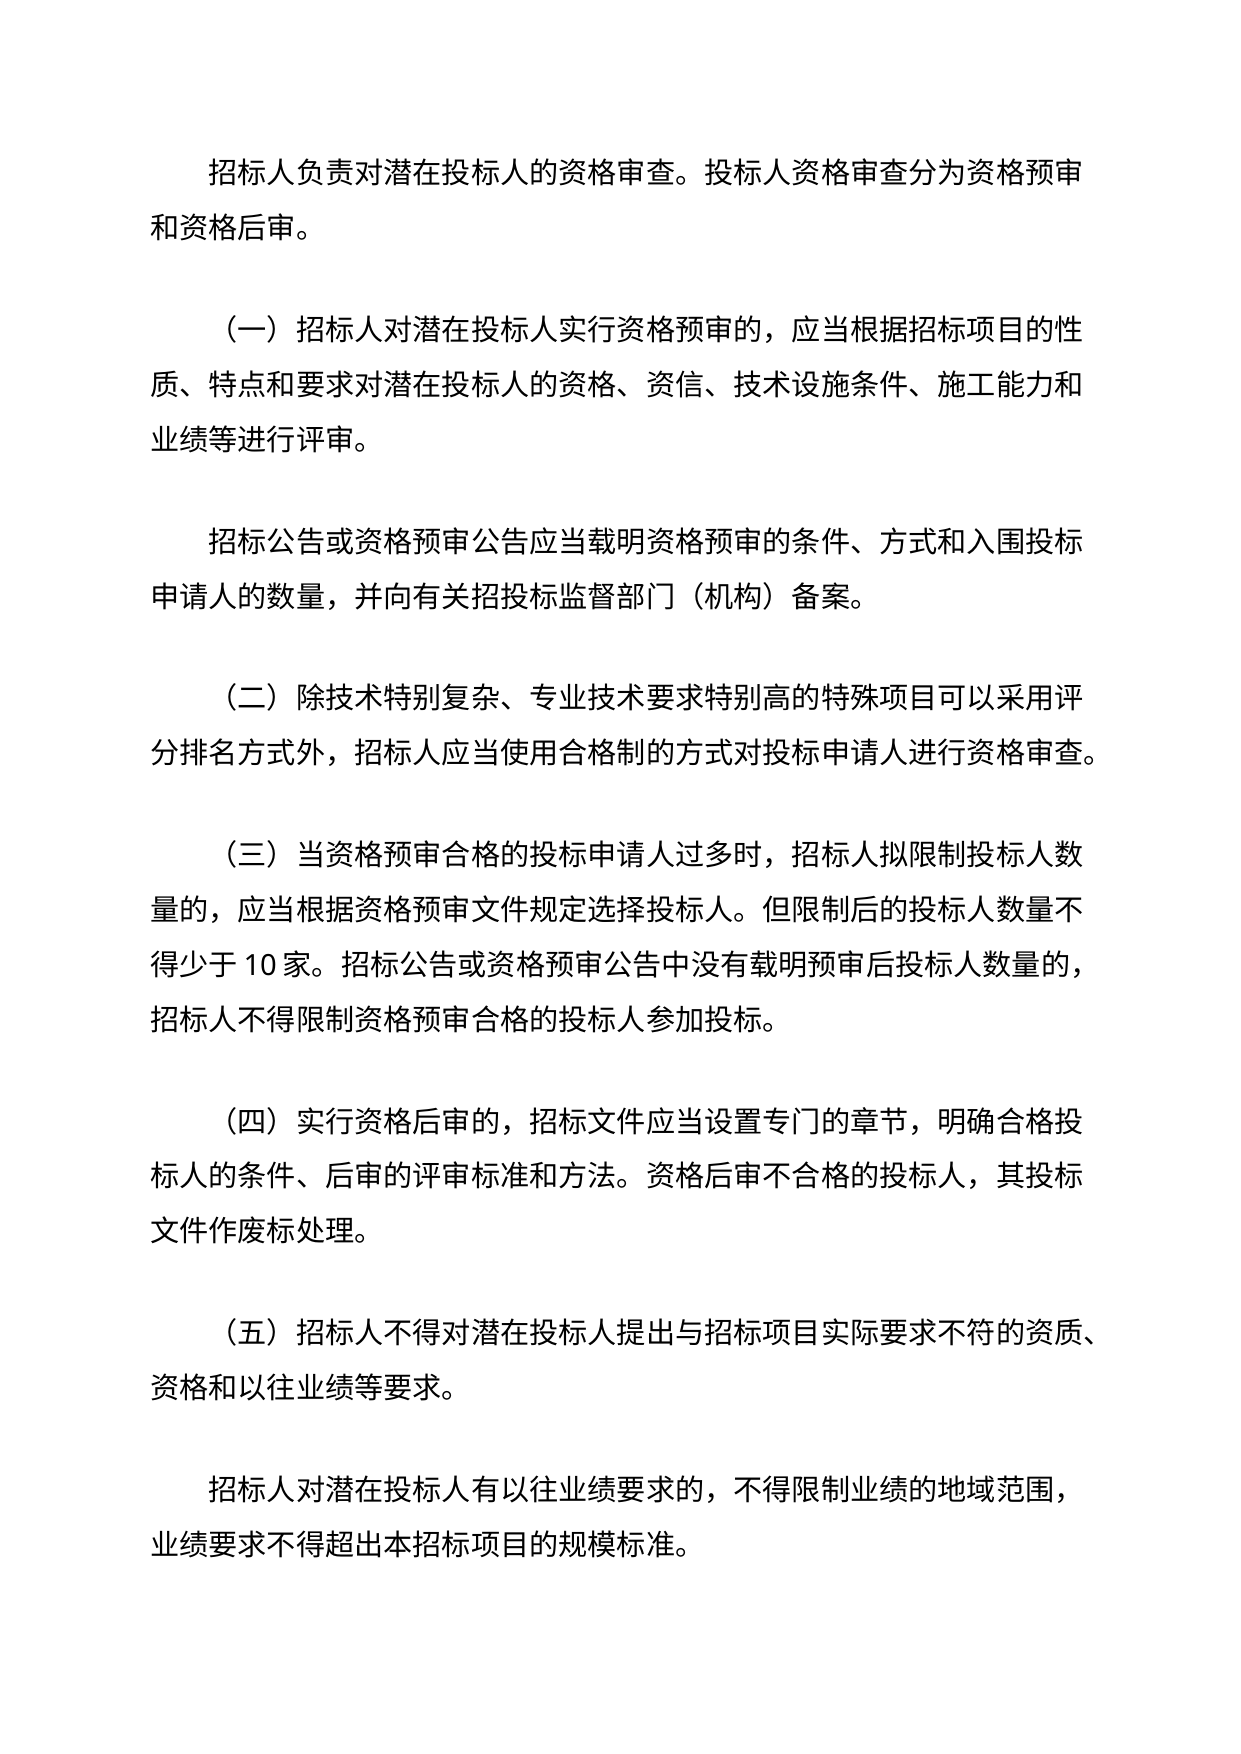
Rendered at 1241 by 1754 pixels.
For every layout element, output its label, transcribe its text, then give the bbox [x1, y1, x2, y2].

text 招标人对潜在投标人有以往业绩要求的，不得限制业绩的地域范围，业绩要求不得超出本招标项目的规模标准。 [150, 1466, 1090, 1563]
text （四）实行资格后审的，招标文件应当设置专门的章节，明确合格投标人的条件、后审的评审标准和方法。资格后审不合格的投标人，其投标文件作废标处理。 [150, 1098, 1090, 1250]
text （五）招标人不得对潜在投标人提出与招标项目实际要求不符的资质、资格和以往业绩等要求。 [150, 1310, 1090, 1407]
text （三）当资格预审合格的投标申请人过多时，招标人拟限制投标人数量的，应当根据资格预审文件规定选择投标人。但限制后的投标人数量不得少于10家。招标公告或资格预审公告中没有载明预审后投标人数量的，招标人不得限制资格预审合格的投标人参加投标。 [150, 832, 1090, 1039]
text 招标人负责对潜在投标人的资格审查。投标人资格审查分为资格预审和资格后审。 [150, 150, 1090, 247]
text （一）招标人对潜在投标人实行资格预审的，应当根据招标项目的性质、特点和要求对潜在投标人的资格、资信、技术设施条件、施工能力和业绩等进行评审。 [150, 307, 1090, 459]
text 招标公告或资格预审公告应当载明资格预审的条件、方式和入围投标申请人的数量，并向有关招投标监督部门（机构）备案。 [150, 518, 1090, 615]
text （二）除技术特别复杂、专业技术要求特别高的特殊项目可以采用评分排名方式外，招标人应当使用合格制的方式对投标申请人进行资格审查。 [150, 675, 1090, 772]
